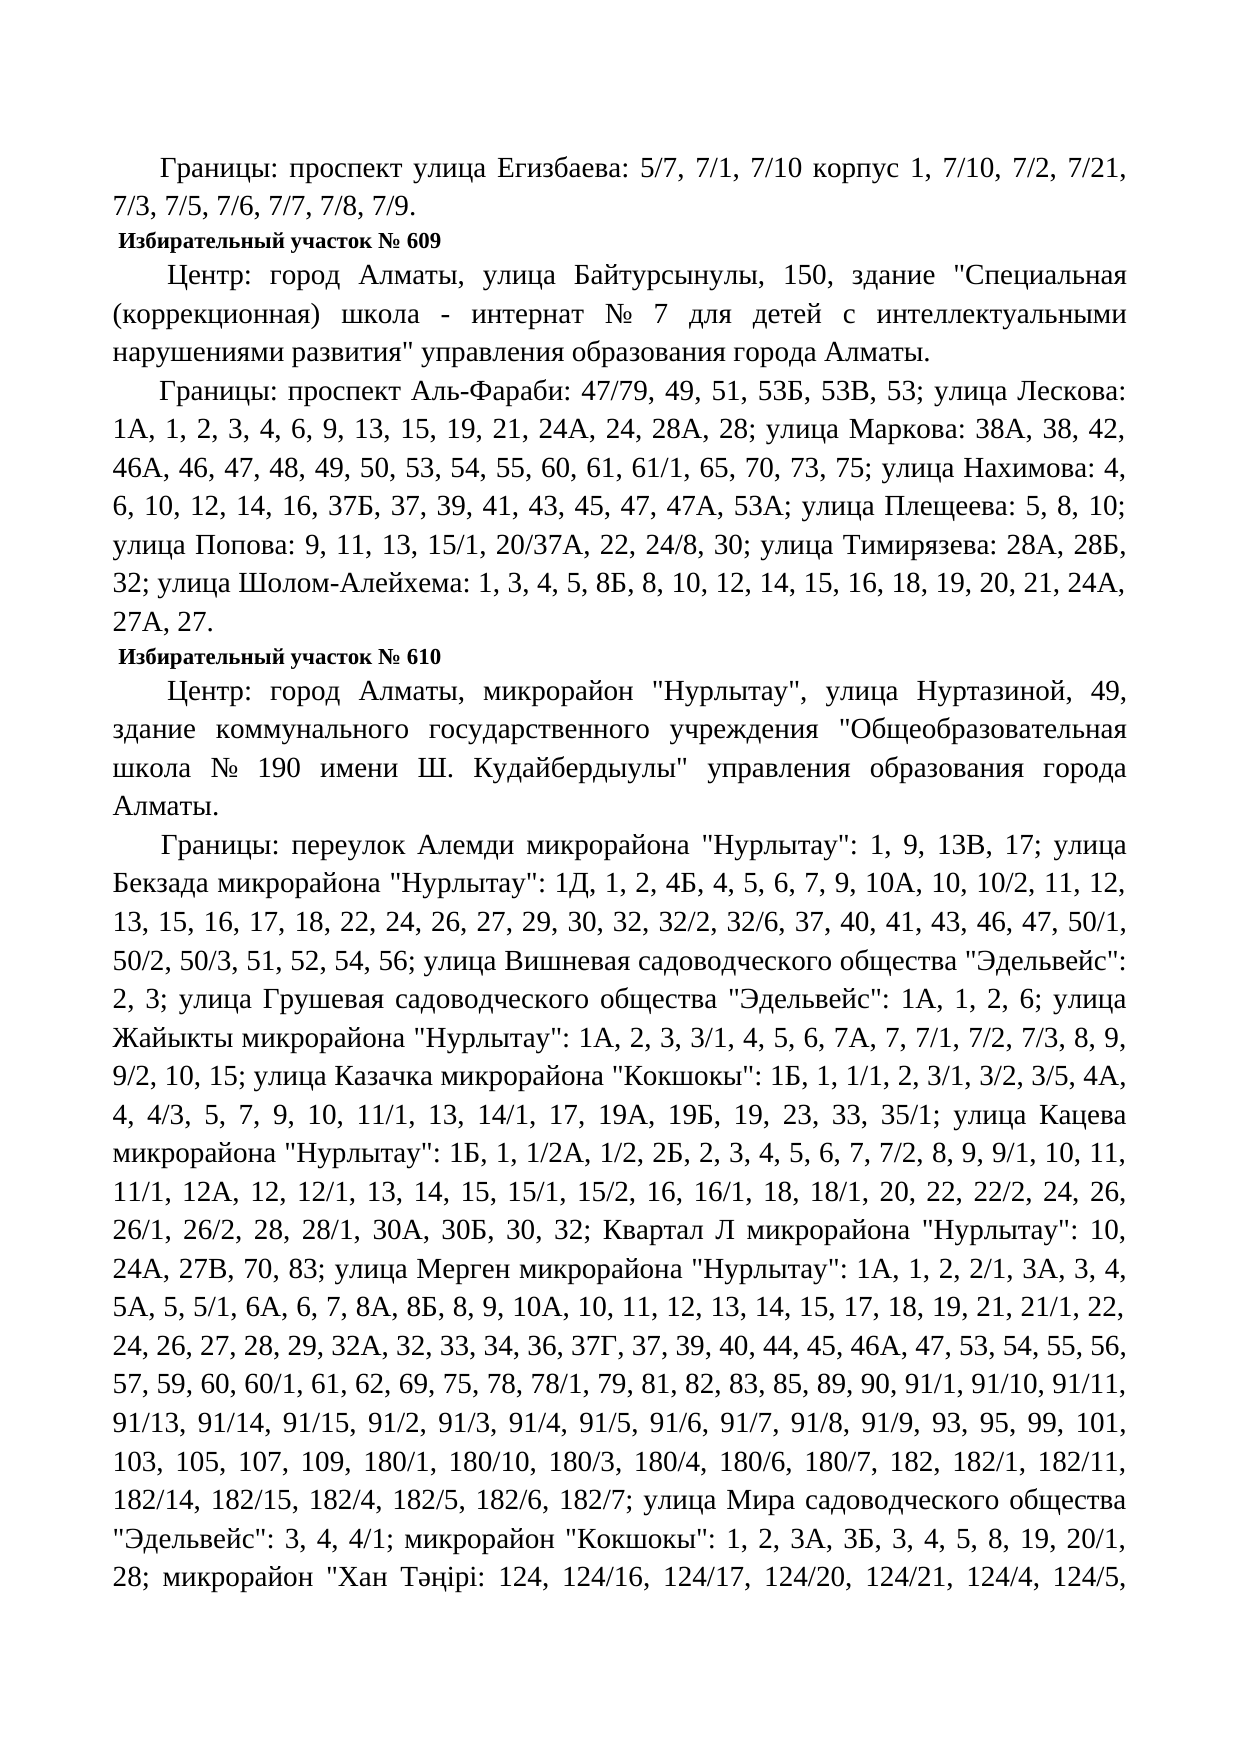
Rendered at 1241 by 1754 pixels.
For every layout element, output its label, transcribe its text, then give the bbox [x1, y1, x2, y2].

text Границы: проспект улица Егизбаева: 5/7, 7/1, 7/10 корпус 1, 7/10, 7/2, 7/21, 7/3, 7/5, 7/6, 7/7, 7/8, 7/9. [112, 150, 1128, 222]
text Центр: город Алматы, улица Байтурсынулы, 150, здание "Специальная (коррекционная) школа - интернат № 7 для детей с интеллектуальными нарушениями развития" управления образования города Алматы. [112, 257, 1128, 368]
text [112, 827, 1128, 1593]
text Центр: город Алматы, микрорайон "Нурлытау", улица Нуртазиной, 49, здание коммунального государственного учреждения "Общеобразовательная школа № 190 имени Ш. Кудайбердыулы" управления образования города Алматы. [112, 673, 1128, 822]
text Избирательный участок № 609 [112, 227, 1128, 253]
text Избирательный участок № 610 [112, 643, 1128, 669]
text Границы: проспект Аль-Фараби: 47/79, 49, 51, 53Б, 53В, 53; улица Лескова: 1А, 1, 2, 3, 4, 6, 9, 13, 15, 19, 21, 24А, 24, 28А, 28; улица Маркова: 38А, 38, 42, 46А, 46, 47, 48, 49, 50, 53, 54, 55, 60, 61, 61/1, 65, 70, 73, 75; улица Нахимова: 4, 6, 10, 12, 14, 16, 37Б, 37, 39, 41, 43, 45, 47, 47А, 53А; улица Плещеева: 5, 8, 10; улица Попова: 9, 11, 13, 15/1, 20/37А, 22, 24/8, 30; улица Тимирязева: 28А, 28Б, 32; улица Шолом-Алейхема: 1, 3, 4, 5, 8Б, 8, 10, 12, 14, 15, 16, 18, 19, 20, 21, 24А, 27А, 27. [112, 373, 1128, 638]
